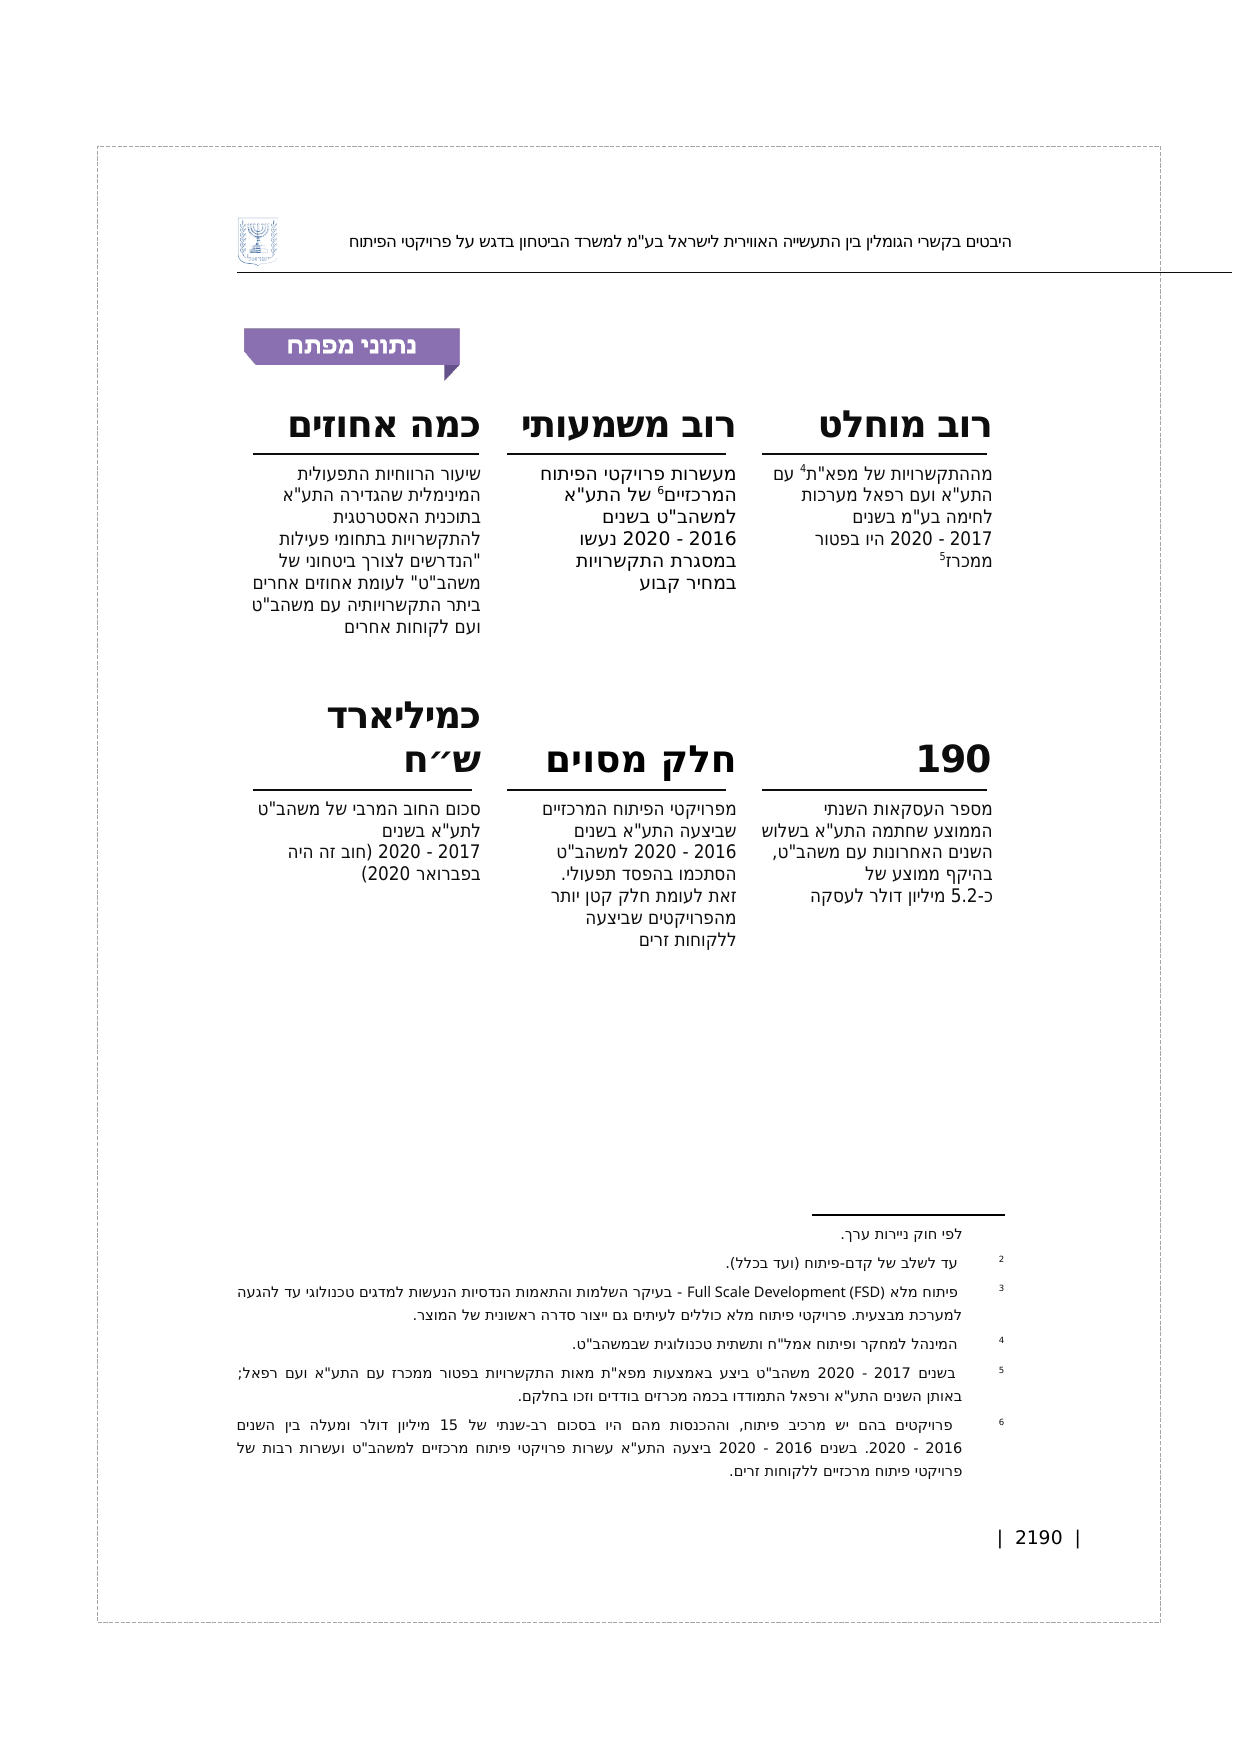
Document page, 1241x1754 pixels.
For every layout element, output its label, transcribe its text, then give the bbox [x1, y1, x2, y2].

table_cell [748, 446, 1004, 463]
table_cell [492, 446, 748, 463]
table_cell 190 [748, 656, 1004, 781]
table_cell מספר העסקאות השנתי הממוצע שחתמה התע"א בשלוש השנים האחרונות עם משהב"ט, בהיקף ממוצע של כ-5.2 מיליון דולר לעסקה [748, 798, 1004, 1191]
table_cell [748, 781, 1004, 798]
table_cell [492, 781, 748, 798]
picture [236, 318, 467, 390]
table_header כמה אחוזים [236, 390, 492, 446]
table_cell מההתקשרויות של מפא"ת עם התע"א ועם רפאל מערכות לחימה בע"מ בשנים 2017 - 2020 היו בפטור ממכרז [748, 463, 1004, 656]
table_cell סכום החוב המרבי של משהב"ט לתע"א בשנים 2017 - 2020 (חוב זה היה בפברואר 2020) [236, 798, 492, 1191]
table_cell כמיליארד ש״ח [236, 656, 492, 781]
table_cell מעשרות פרויקטי הפיתוח המרכזיים של התע"א למשהב"ט בשנים 2016 - 2020 נעשו במסגרת התקשרויות במחיר קבוע [492, 463, 748, 656]
table_cell חלק מסוים [492, 656, 748, 781]
table_cell [236, 446, 492, 463]
table_cell שיעור הרווחיות התפעולית המינימלית שהגדירה התע"א בתוכנית האסטרטגית להתקשרויות בתחומי פעילות "הנדרשים לצורך ביטחוני של משהב"ט" לעומת אחוזים אחרים ביתר התקשרויותיה עם משהב"ט ועם לקוחות אחרים [236, 463, 492, 656]
table_header רוב משמעותי [492, 390, 748, 446]
table_cell [236, 781, 492, 798]
table_cell מפרויקטי הפיתוח המרכזיים שביצעה התע"א בשנים 2016 - 2020 למשהב"ט הסתכמו בהפסד תפעולי. זאת לעומת חלק קטן יותר מהפרויקטים שביצעה ללקוחות זרים [492, 798, 748, 1191]
table_header רוב מוחלט [748, 390, 1004, 446]
